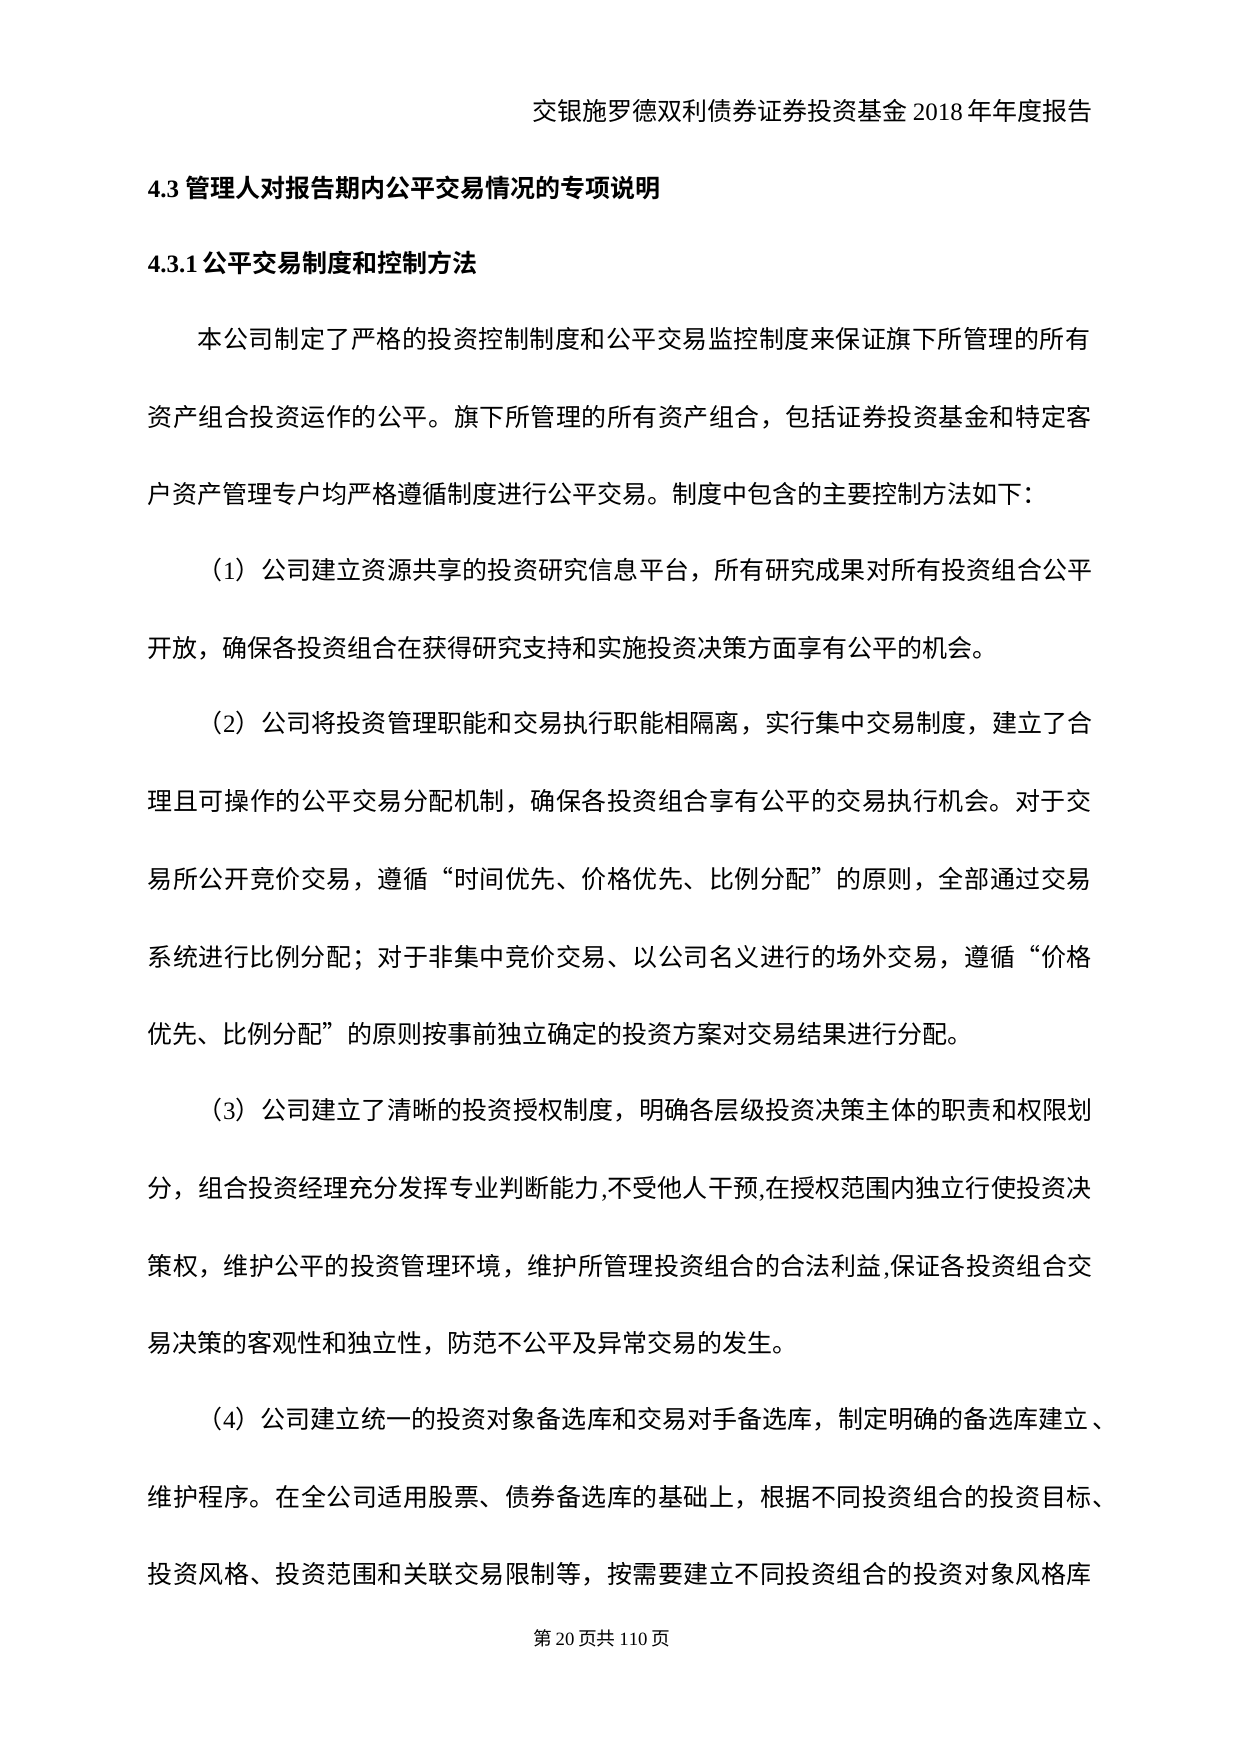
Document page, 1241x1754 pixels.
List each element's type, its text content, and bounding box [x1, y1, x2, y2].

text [148, 1385, 1092, 1606]
text （1）公司建立资源共享的投资研究信息平台，所有研究成果对所有投资组合公平开放，确保各投资组合在获得研究支持和实施投资决策方面享有公平的机会。 [148, 536, 1092, 679]
text （3）公司建立了清晰的投资授权制度，明确各层级投资决策主体的职责和权限划分，组合投资经理充分发挥专业判断能力,不受他人干预,在授权范围内独立行使投资决策权，维护公平的投资管理环境，维护所管理投资组合的合法利益,保证各投资组合交易决策的客观性和独立性，防范不公平及异常交易的发生。 [148, 1076, 1092, 1374]
text （2）公司将投资管理职能和交易执行职能相隔离，实行集中交易制度，建立了合理且可操作的公平交易分配机制，确保各投资组合享有公平的交易执行机会。对于交易所公开竞价交易，遵循“时间优先、价格优先、比例分配”的原则，全部通过交易系统进行比例分配；对于非集中竞价交易、以公司名义进行的场外交易，遵循“价格优先、比例分配”的原则按事前独立确定的投资方案对交易结果进行分配。 [148, 689, 1092, 1066]
text 4.3.1公平交易制度和控制方法 [148, 229, 1092, 294]
text 本公司制定了严格的投资控制制度和公平交易监控制度来保证旗下所管理的所有资产组合投资运作的公平。旗下所管理的所有资产组合，包括证券投资基金和特定客户资产管理专户均严格遵循制度进行公平交易。制度中包含的主要控制方法如下： [148, 305, 1092, 526]
subtitle 4.3 管理人对报告期内公平交易情况的专项说明 [148, 154, 1092, 219]
